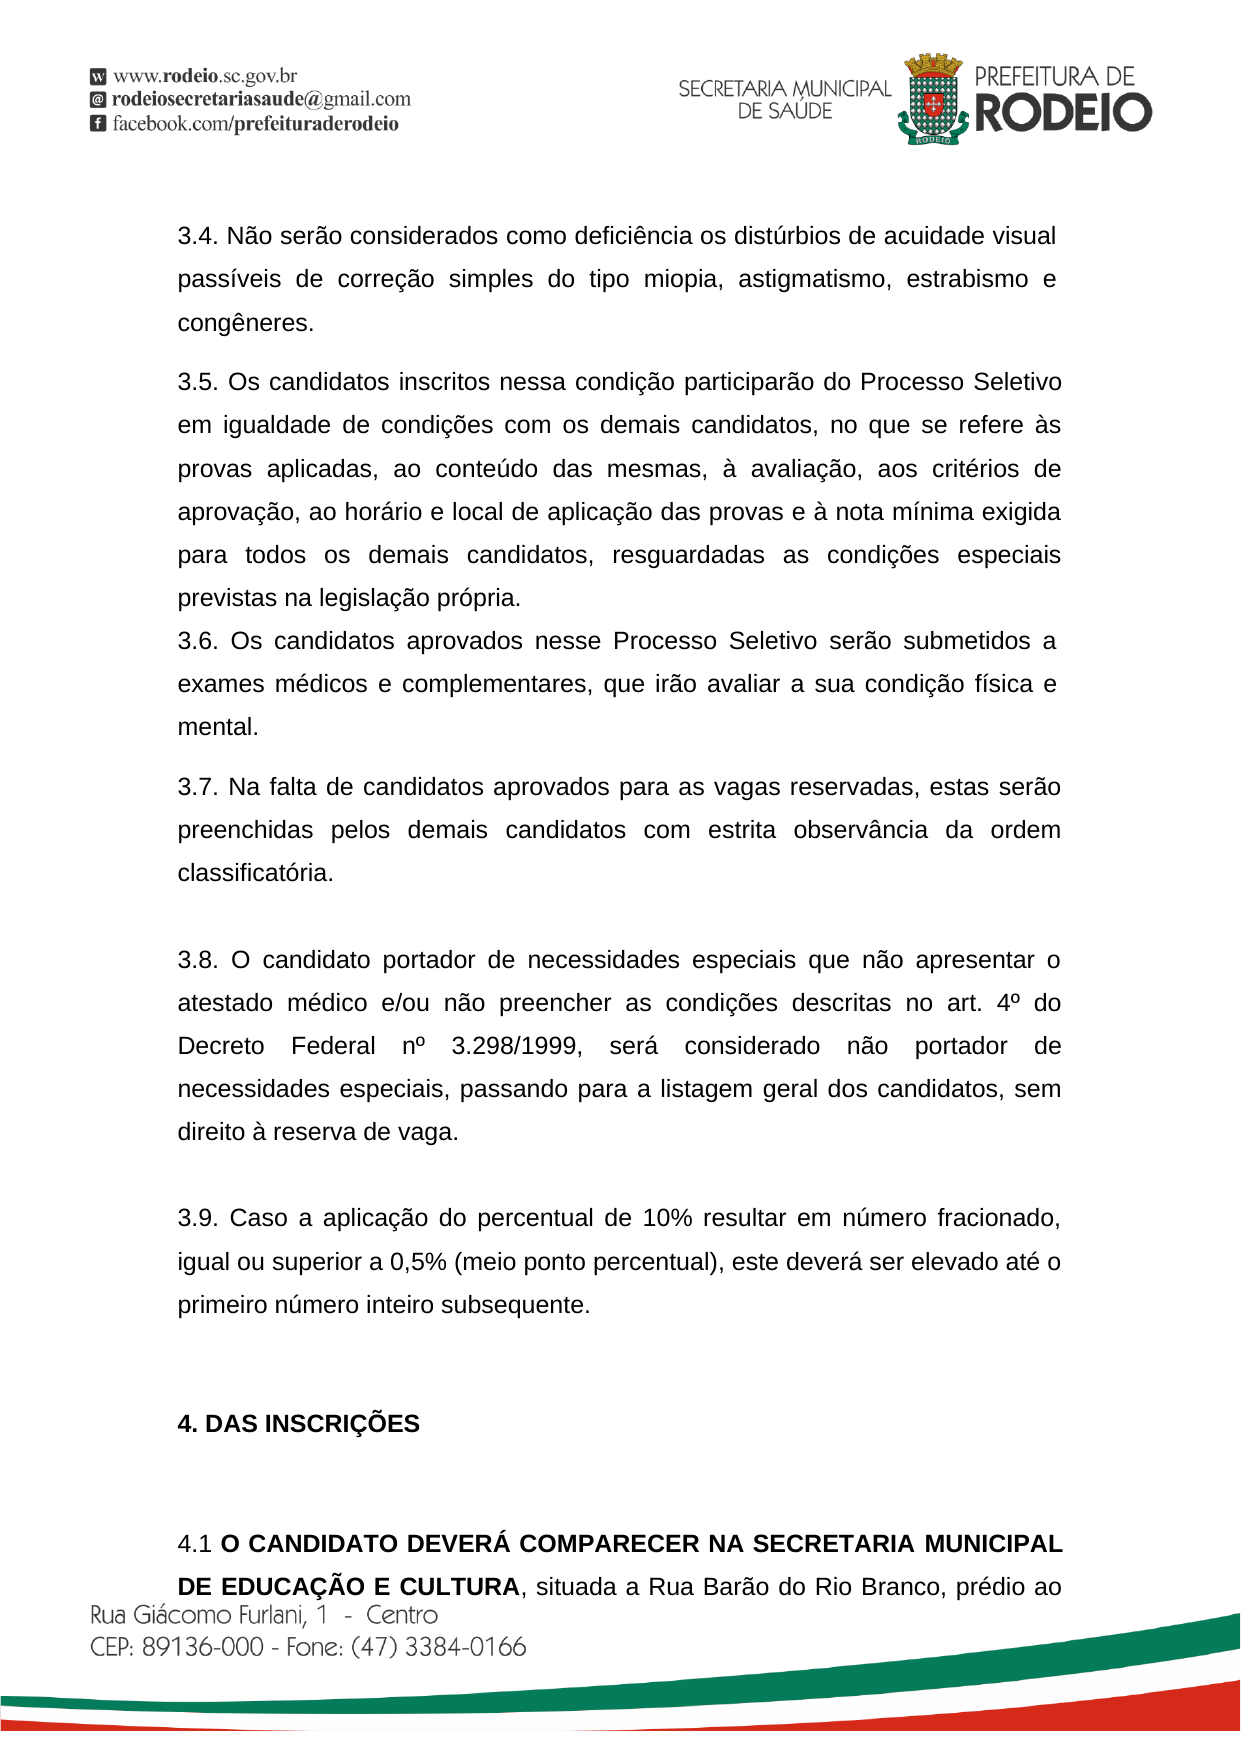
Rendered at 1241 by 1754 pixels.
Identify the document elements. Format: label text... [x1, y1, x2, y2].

text 3.4. Não serão considerados como deficiência os distúrbios de acuidade visual passíveis de correção simples do tipo miopia, astigmatismo, estrabismo e congêneres. [177, 221, 1058, 336]
text 3.9. Caso a aplicação do percentual de 10% resultar em número fracionado, igual ou superior a 0,5% (meio ponto percentual), este deverá ser elevado até o primeiro número inteiro subsequente. [177, 1203, 1063, 1318]
text 3.6. Os candidatos aprovados nesse Processo Seletivo serão submetidos a exames médicos e complementares, que irão avaliar a sua condição física e mental. [177, 626, 1058, 741]
picture [0, 43, 1241, 181]
picture [0, 1603, 1241, 1731]
text 4. DAS INSCRIÇÕES [177, 1409, 1063, 1438]
text 3.8. O candidato portador de necessidades especiais que não apresentar o atestado médico e/ou não preencher as condições descritas no art. 4º do Decreto Federal nº 3.298/1999, será considerado não portador de necessidades especiais, passando para a listagem geral dos candidatos, sem direito à reserva de vaga. [177, 944, 1063, 1146]
text 3.7. Na falta de candidatos aprovados para as vagas reservadas, estas serão preenchidas pelos demais candidatos com estrita observância da ordem classificatória. [177, 772, 1063, 887]
text 3.5. Os candidatos inscritos nessa condição participarão do Processo Seletivo em igualdade de condições com os demais candidatos, no que se refere às provas aplicadas, ao conteúdo das mesmas, à avaliação, aos critérios de aprovação, ao horário e local de aplicação das provas e à nota mínima exigida para todos os demais candidatos, resguardadas as condições especiais previstas na legislação própria. [177, 367, 1063, 612]
